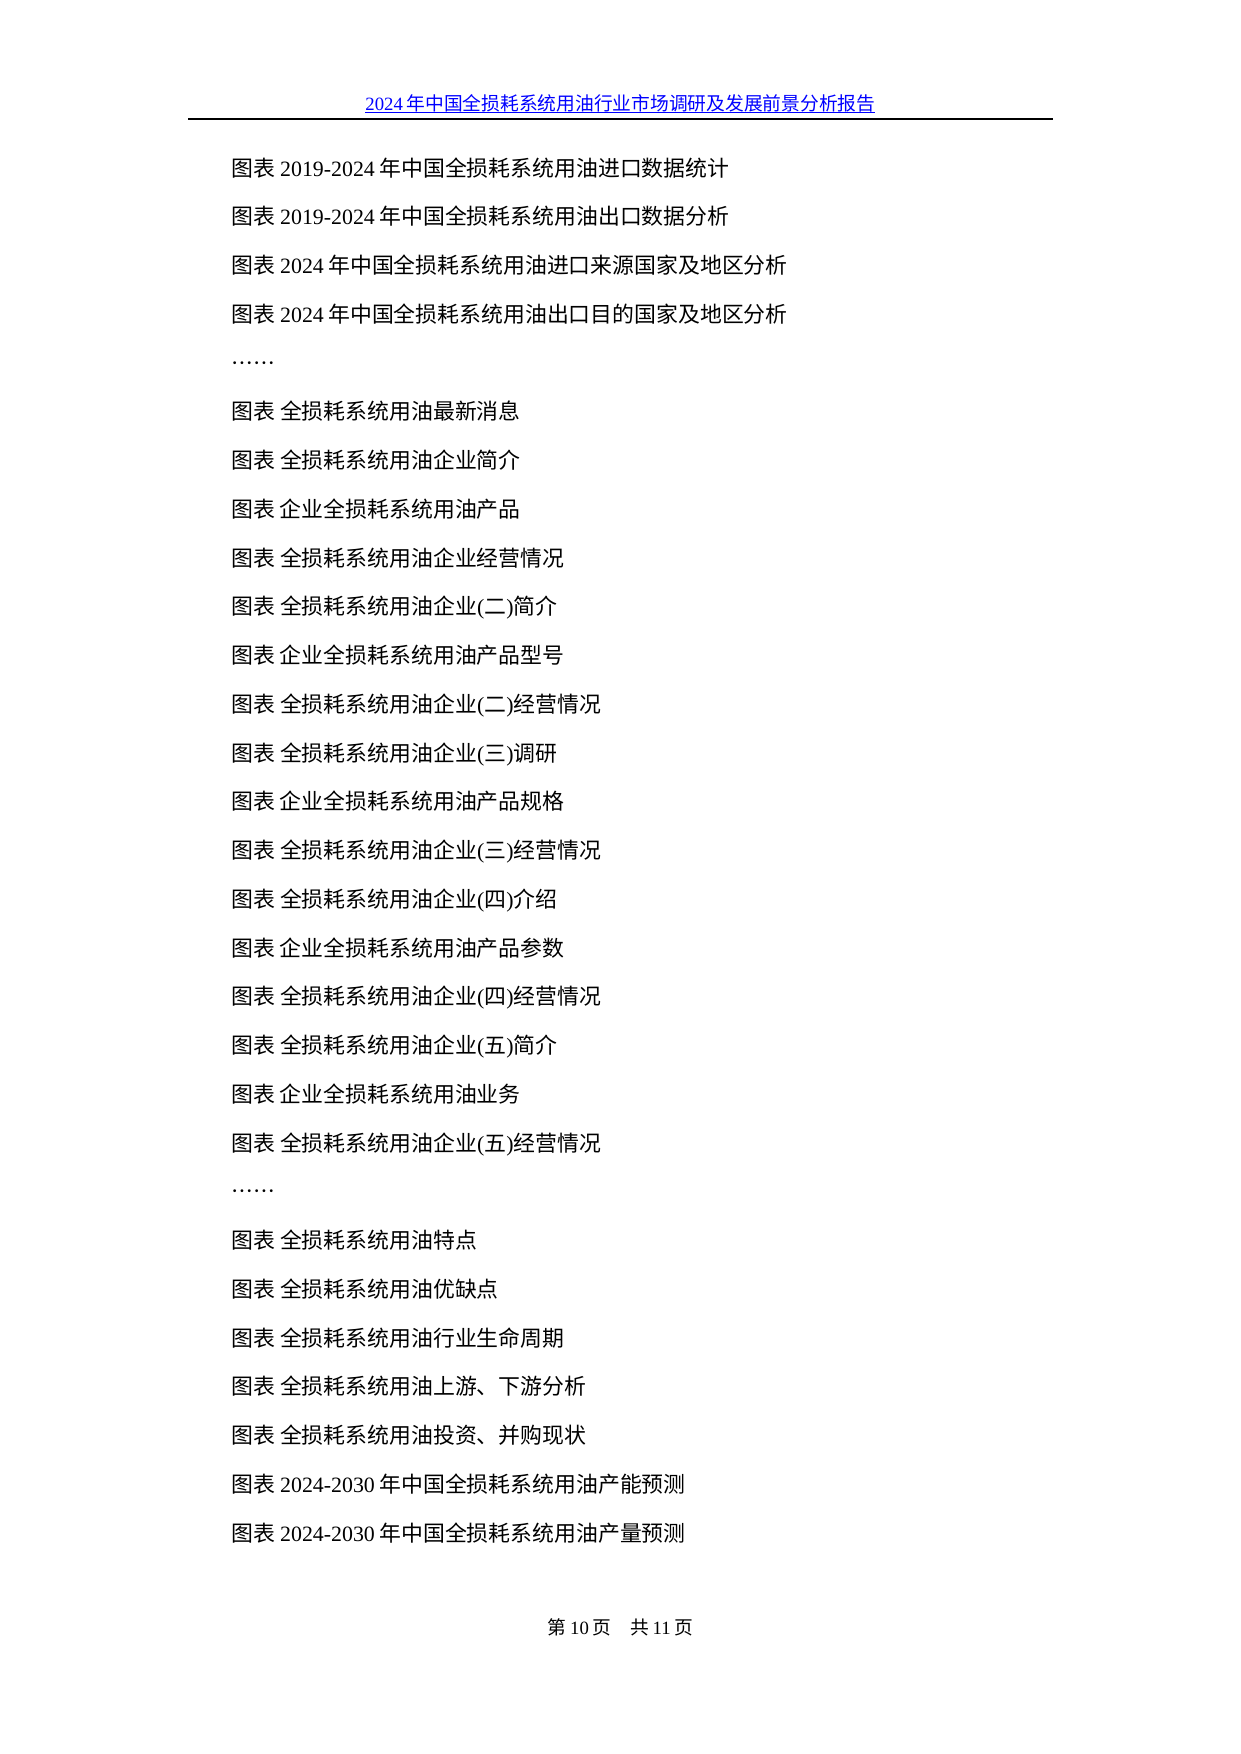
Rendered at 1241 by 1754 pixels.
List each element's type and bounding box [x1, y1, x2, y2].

text [187, 150, 1053, 1548]
